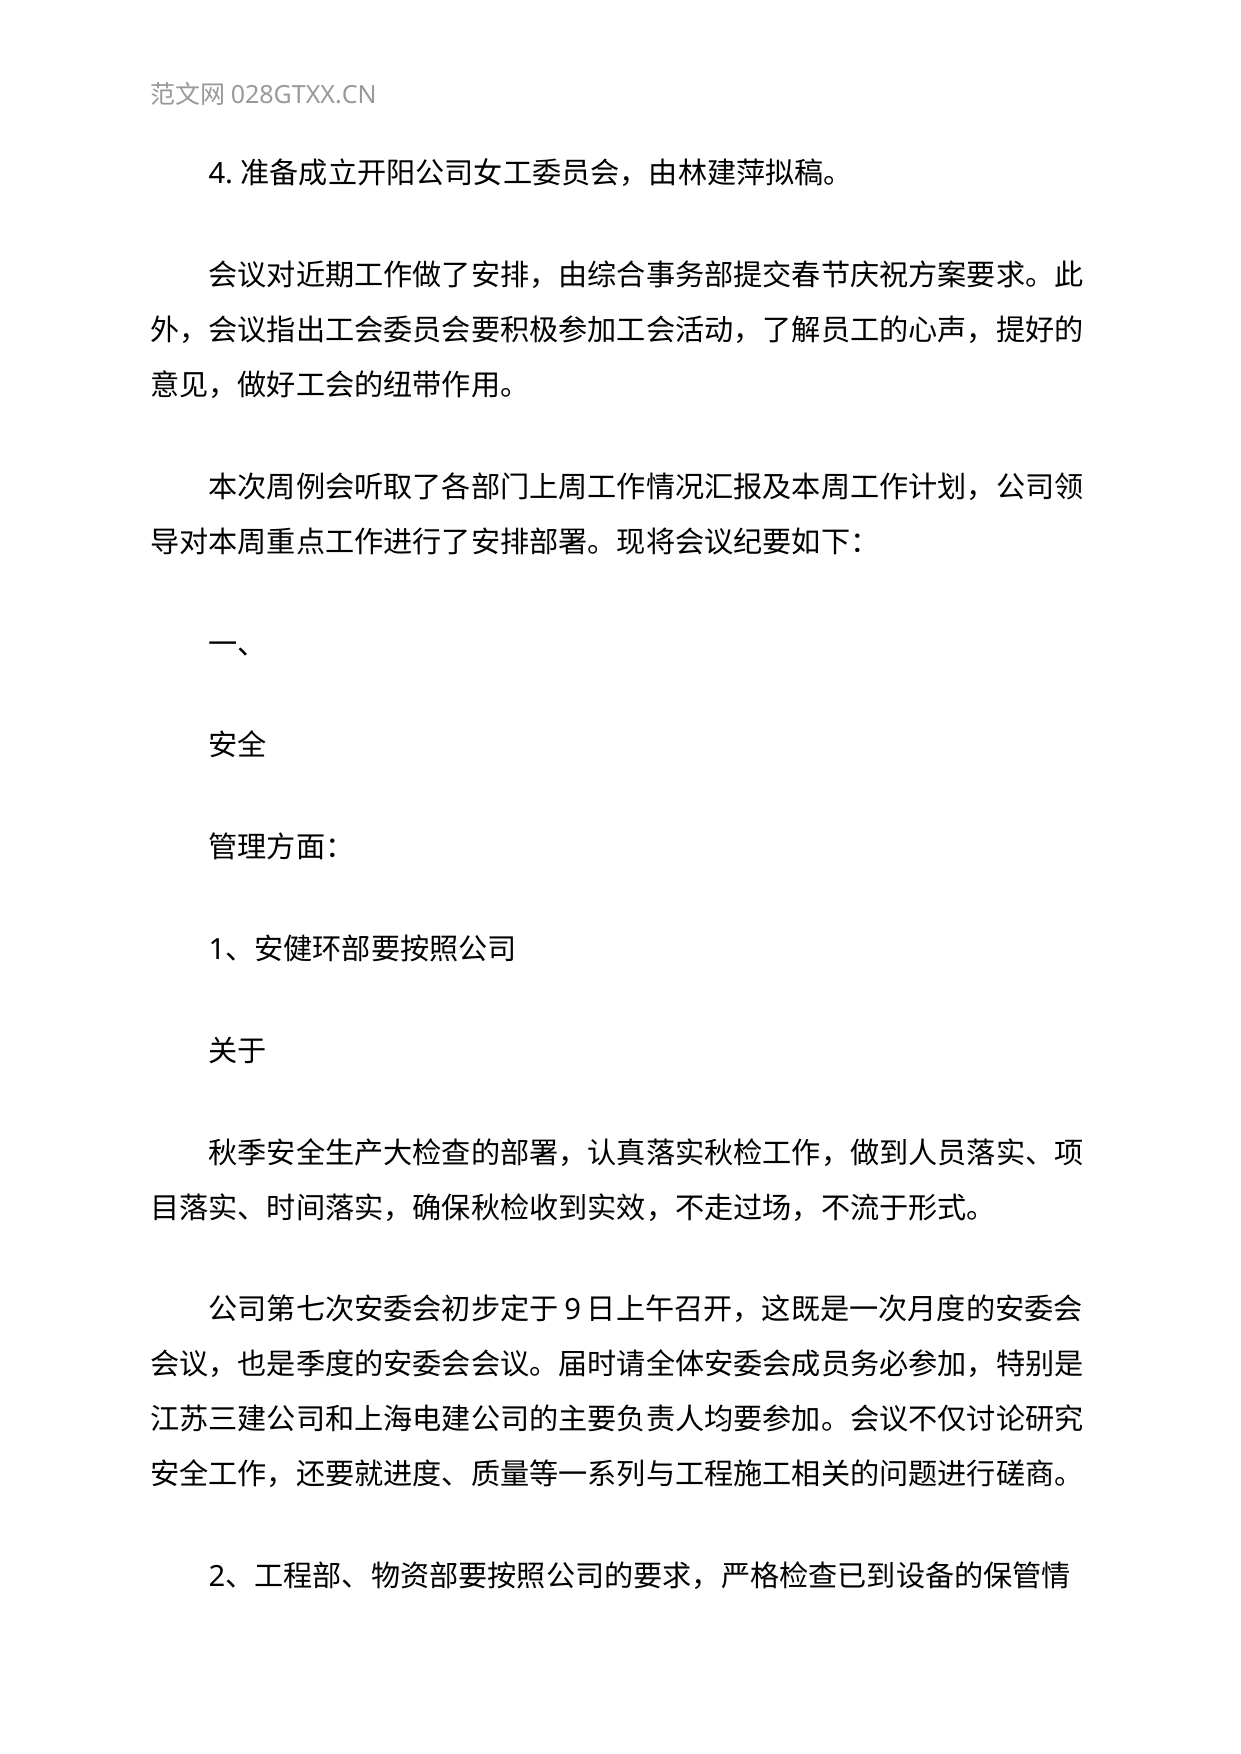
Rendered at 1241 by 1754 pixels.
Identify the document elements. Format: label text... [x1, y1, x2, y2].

text 4. 准备成立开阳公司女工委员会，由林建萍拟稿。 [150, 150, 1090, 192]
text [150, 1552, 1090, 1595]
text 公司第七次安委会初步定于9日上午召开，这既是一次月度的安委会会议，也是季度的安委会会议。届时请全体安委会成员务必参加，特别是江苏三建公司和上海电建公司的主要负责人均要参加。会议不仅讨论研究安全工作，还要就进度、质量等一系列与工程施工相关的问题进行磋商。 [150, 1286, 1090, 1493]
text 本次周例会听取了各部门上周工作情况汇报及本周工作计划，公司领导对本周重点工作进行了安排部署。现将会议纪要如下： [150, 463, 1090, 561]
text 秋季安全生产大检查的部署，认真落实秋检工作，做到人员落实、项目落实、时间落实，确保秋检收到实效，不走过场，不流于形式。 [150, 1129, 1090, 1226]
text 1、安健环部要按照公司 [150, 926, 1090, 968]
text 安全 [150, 722, 1090, 764]
text 关于 [150, 1027, 1090, 1070]
text 一、 [150, 620, 1090, 662]
text 管理方面： [150, 824, 1090, 866]
text 会议对近期工作做了安排，由综合事务部提交春节庆祝方案要求。此外，会议指出工会委员会要积极参加工会活动，了解员工的心声，提好的意见，做好工会的纽带作用。 [150, 252, 1090, 404]
